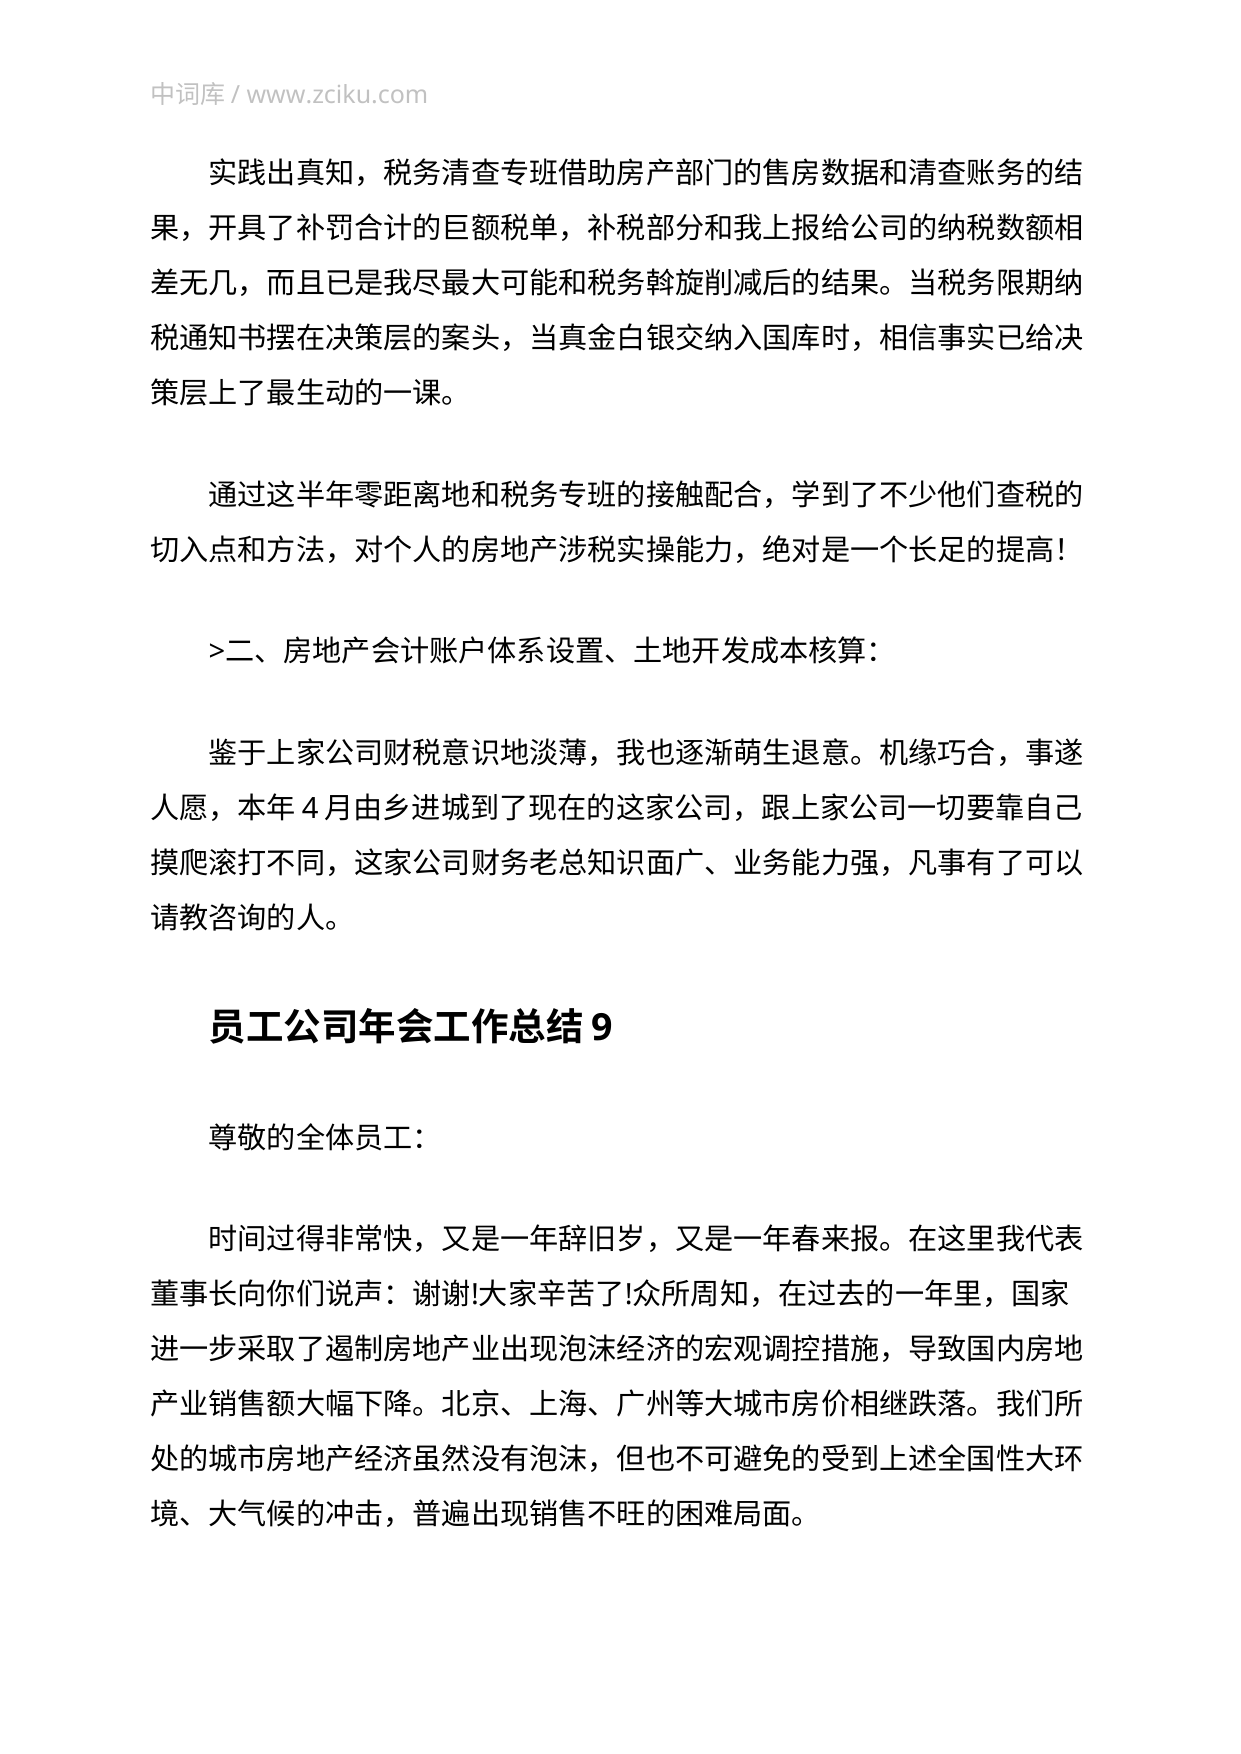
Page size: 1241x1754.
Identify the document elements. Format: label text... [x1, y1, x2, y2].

text 鉴于上家公司财税意识地淡薄，我也逐渐萌生退意。机缘巧合，事遂人愿，本年4月由乡进城到了现在的这家公司，跟上家公司一切要靠自己摸爬滚打不同，这家公司财务老总知识面广、业务能力强，凡事有了可以请教咨询的人。 [150, 730, 1090, 937]
text 时间过得非常快，又是一年辞旧岁，又是一年春来报。在这里我代表董事长向你们说声：谢谢!大家辛苦了!众所周知，在过去的一年里，国家进一步采取了遏制房地产业出现泡沫经济的宏观调控措施，导致国内房地产业销售额大幅下降。北京、上海、广州等大城市房价相继跌落。我们所处的城市房地产经济虽然没有泡沫，但也不可避免的受到上述全国性大环境、大气候的冲击，普遍出现销售不旺的困难局面。 [150, 1216, 1090, 1533]
text 员工公司年会工作总结9 [150, 997, 1090, 1051]
text >二、房地产会计账户体系设置、土地开发成本核算： [150, 628, 1090, 670]
text 通过这半年零距离地和税务专班的接触配合，学到了不少他们查税的切入点和方法，对个人的房地产涉税实操能力，绝对是一个长足的提高！ [150, 471, 1090, 568]
text 实践出真知，税务清查专班借助房产部门的售房数据和清查账务的结果，开具了补罚合计的巨额税单，补税部分和我上报给公司的纳税数额相差无几，而且已是我尽最大可能和税务斡旋削减后的结果。当税务限期纳税通知书摆在决策层的案头，当真金白银交纳入国库时，相信事实已给决策层上了最生动的一课。 [150, 150, 1090, 412]
text 尊敬的全体员工： [150, 1114, 1090, 1156]
